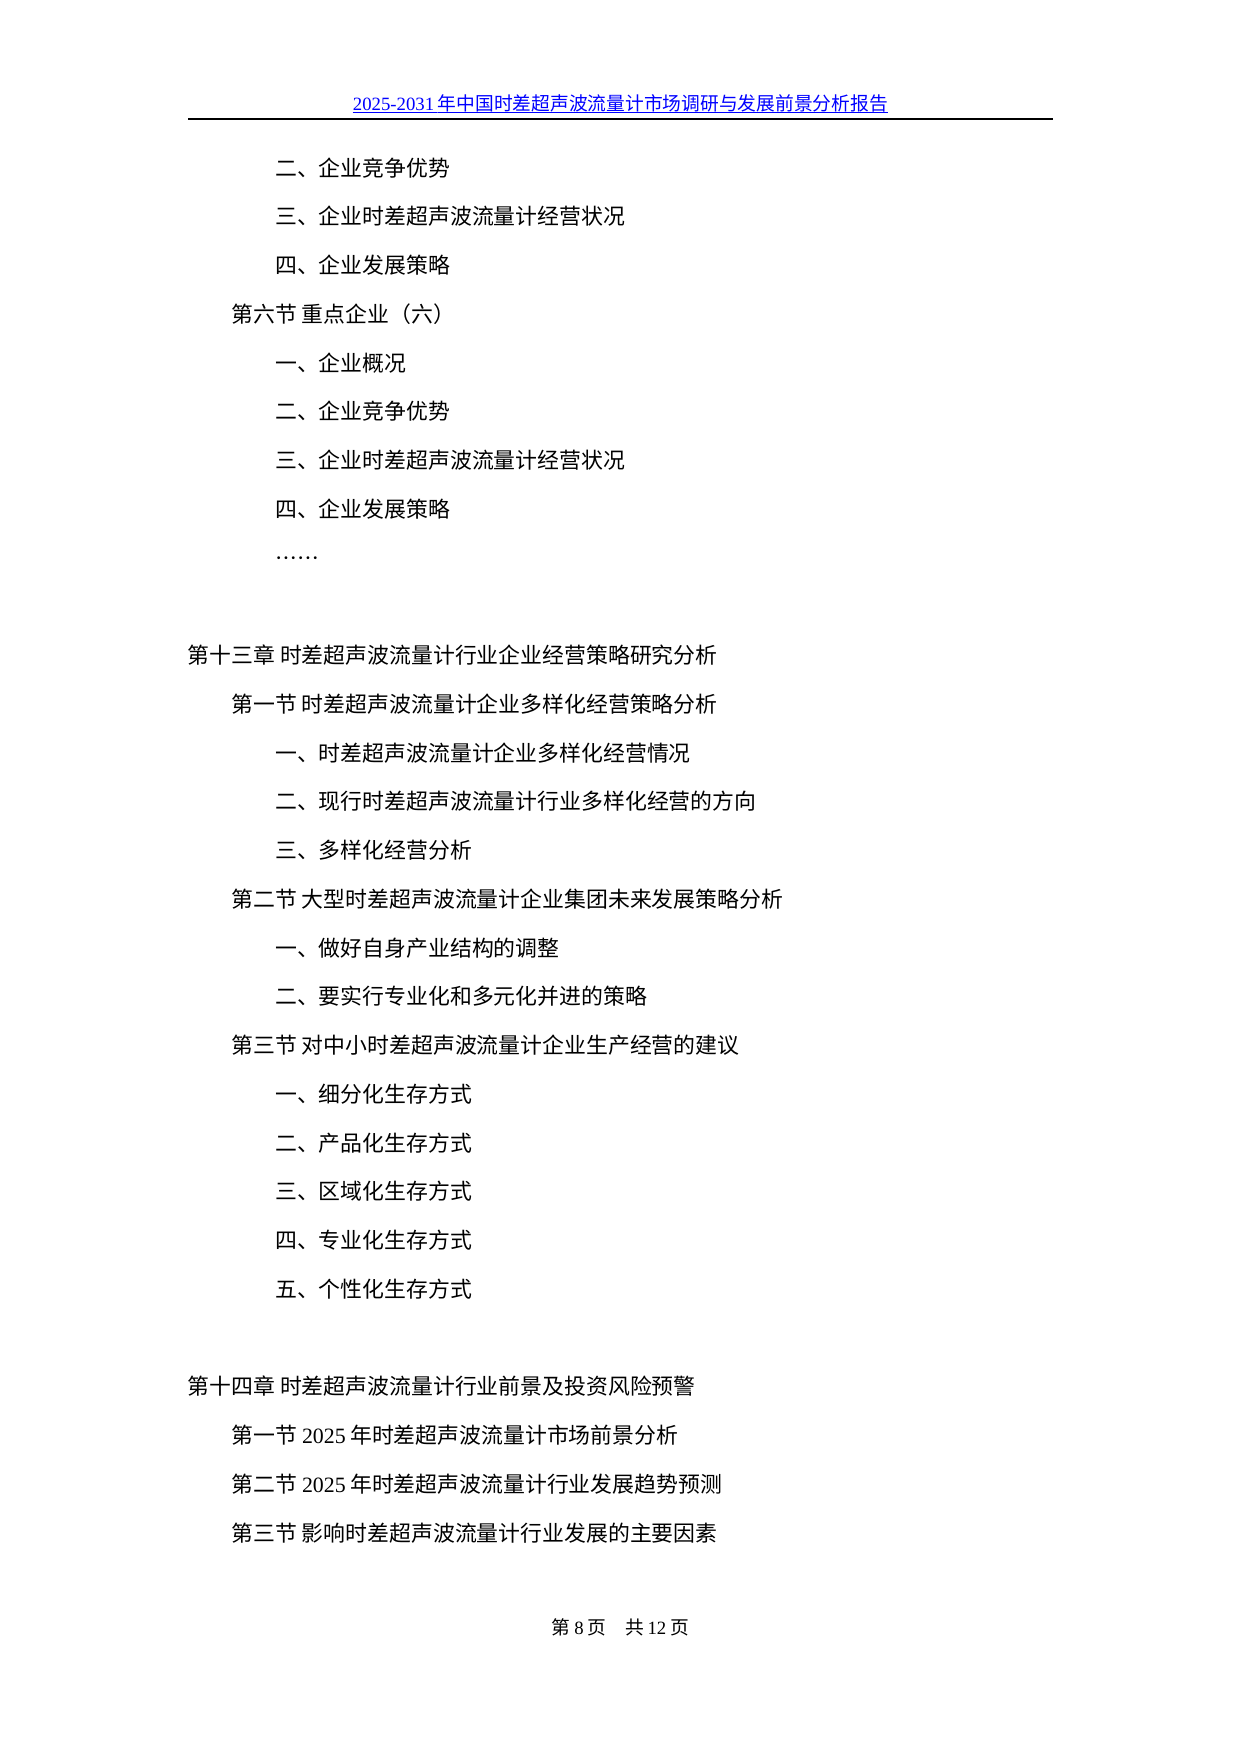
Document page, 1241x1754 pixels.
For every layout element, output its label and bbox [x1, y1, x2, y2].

text [187, 150, 1053, 1548]
